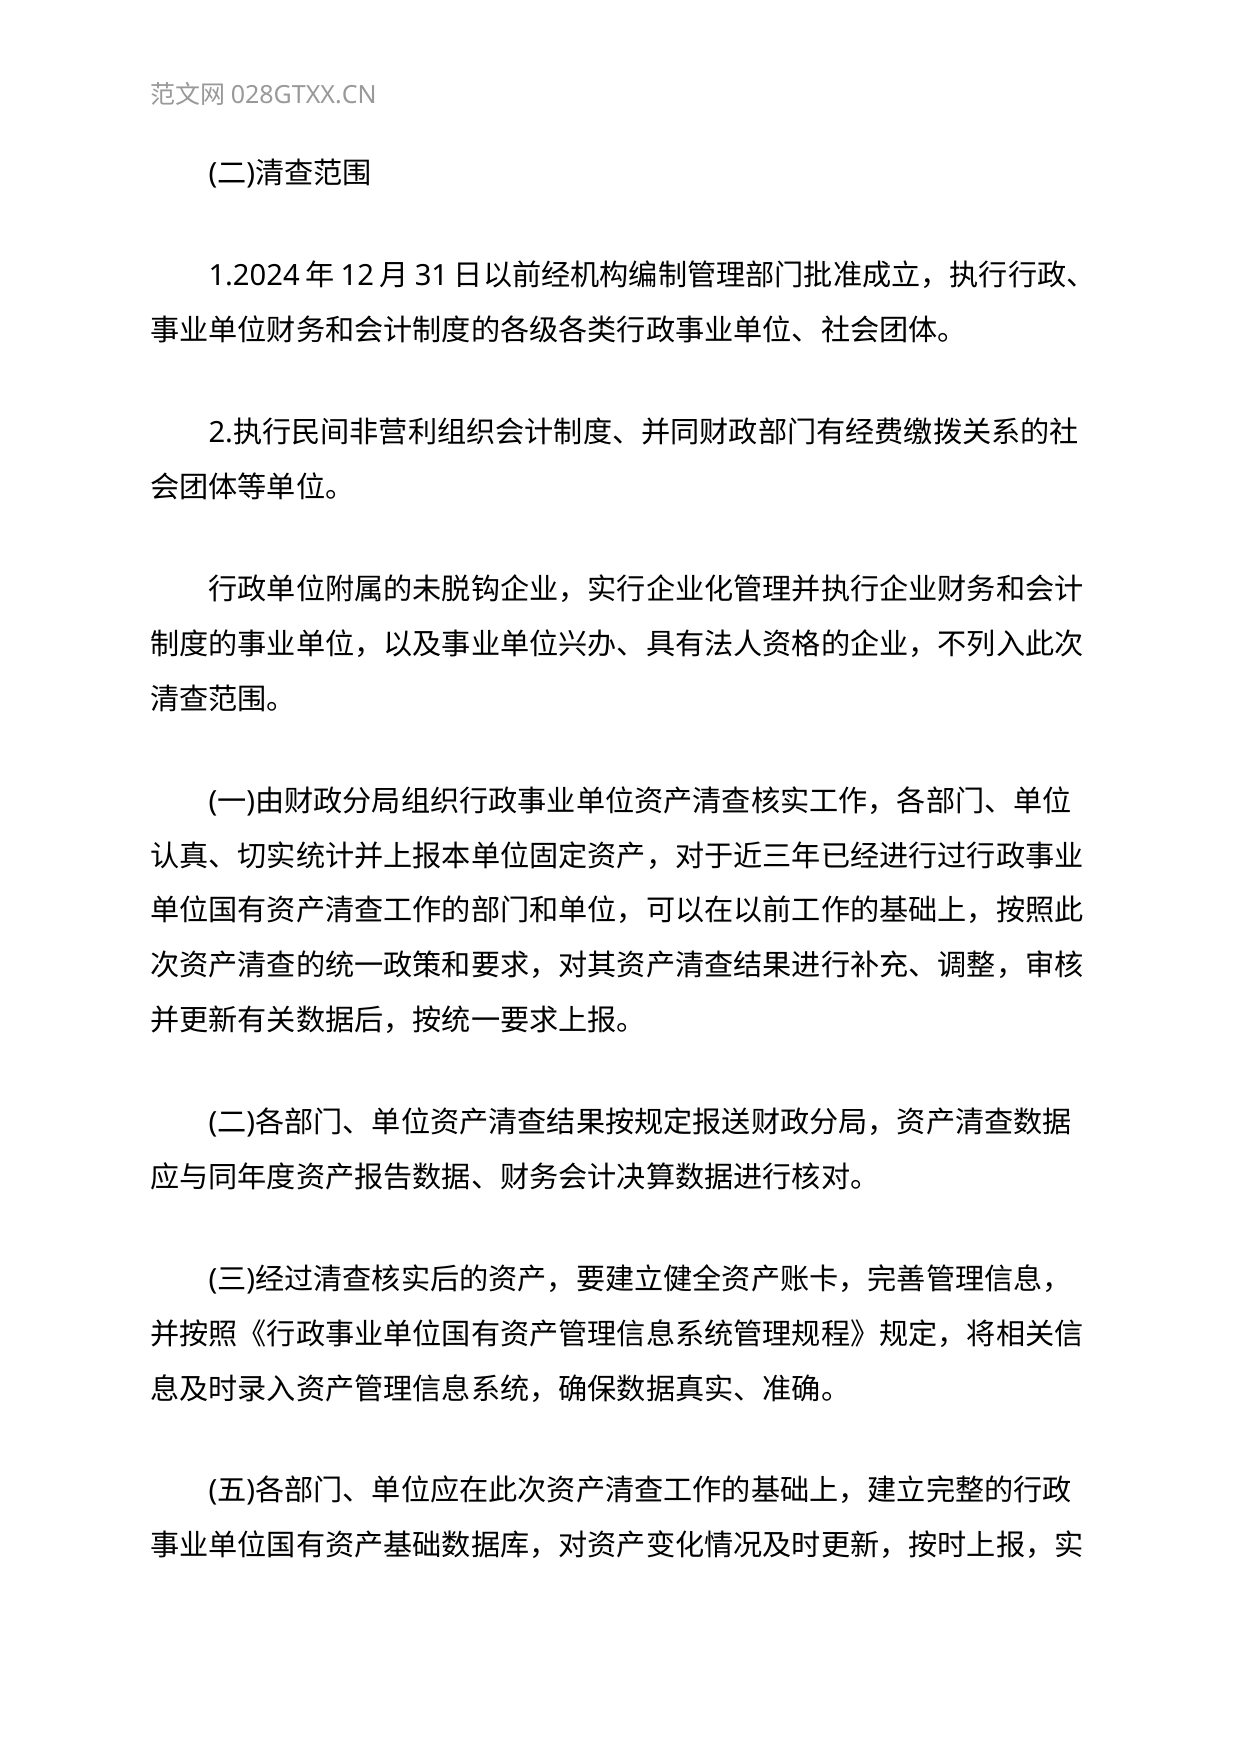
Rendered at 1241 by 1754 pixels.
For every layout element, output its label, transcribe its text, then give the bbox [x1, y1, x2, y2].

text (二)各部门、单位资产清查结果按规定报送财政分局，资产清查数据应与同年度资产报告数据、财务会计决算数据进行核对。 [150, 1098, 1090, 1196]
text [150, 1467, 1090, 1564]
text 1.2024年12月31日以前经机构编制管理部门批准成立，执行行政、事业单位财务和会计制度的各级各类行政事业单位、社会团体。 [150, 252, 1090, 349]
text (三)经过清查核实后的资产，要建立健全资产账卡，完善管理信息，并按照《行政事业单位国有资产管理信息系统管理规程》规定，将相关信息及时录入资产管理信息系统，确保数据真实、准确。 [150, 1255, 1090, 1407]
text 行政单位附属的未脱钩企业，实行企业化管理并执行企业财务和会计制度的事业单位，以及事业单位兴办、具有法人资格的企业，不列入此次清查范围。 [150, 566, 1090, 718]
text (一)由财政分局组织行政事业单位资产清查核实工作，各部门、单位认真、切实统计并上报本单位固定资产，对于近三年已经进行过行政事业单位国有资产清查工作的部门和单位，可以在以前工作的基础上，按照此次资产清查的统一政策和要求，对其资产清查结果进行补充、调整，审核并更新有关数据后，按统一要求上报。 [150, 777, 1090, 1039]
text 2.执行民间非营利组织会计制度、并同财政部门有经费缴拨关系的社会团体等单位。 [150, 409, 1090, 506]
text (二)清查范围 [150, 150, 1090, 192]
